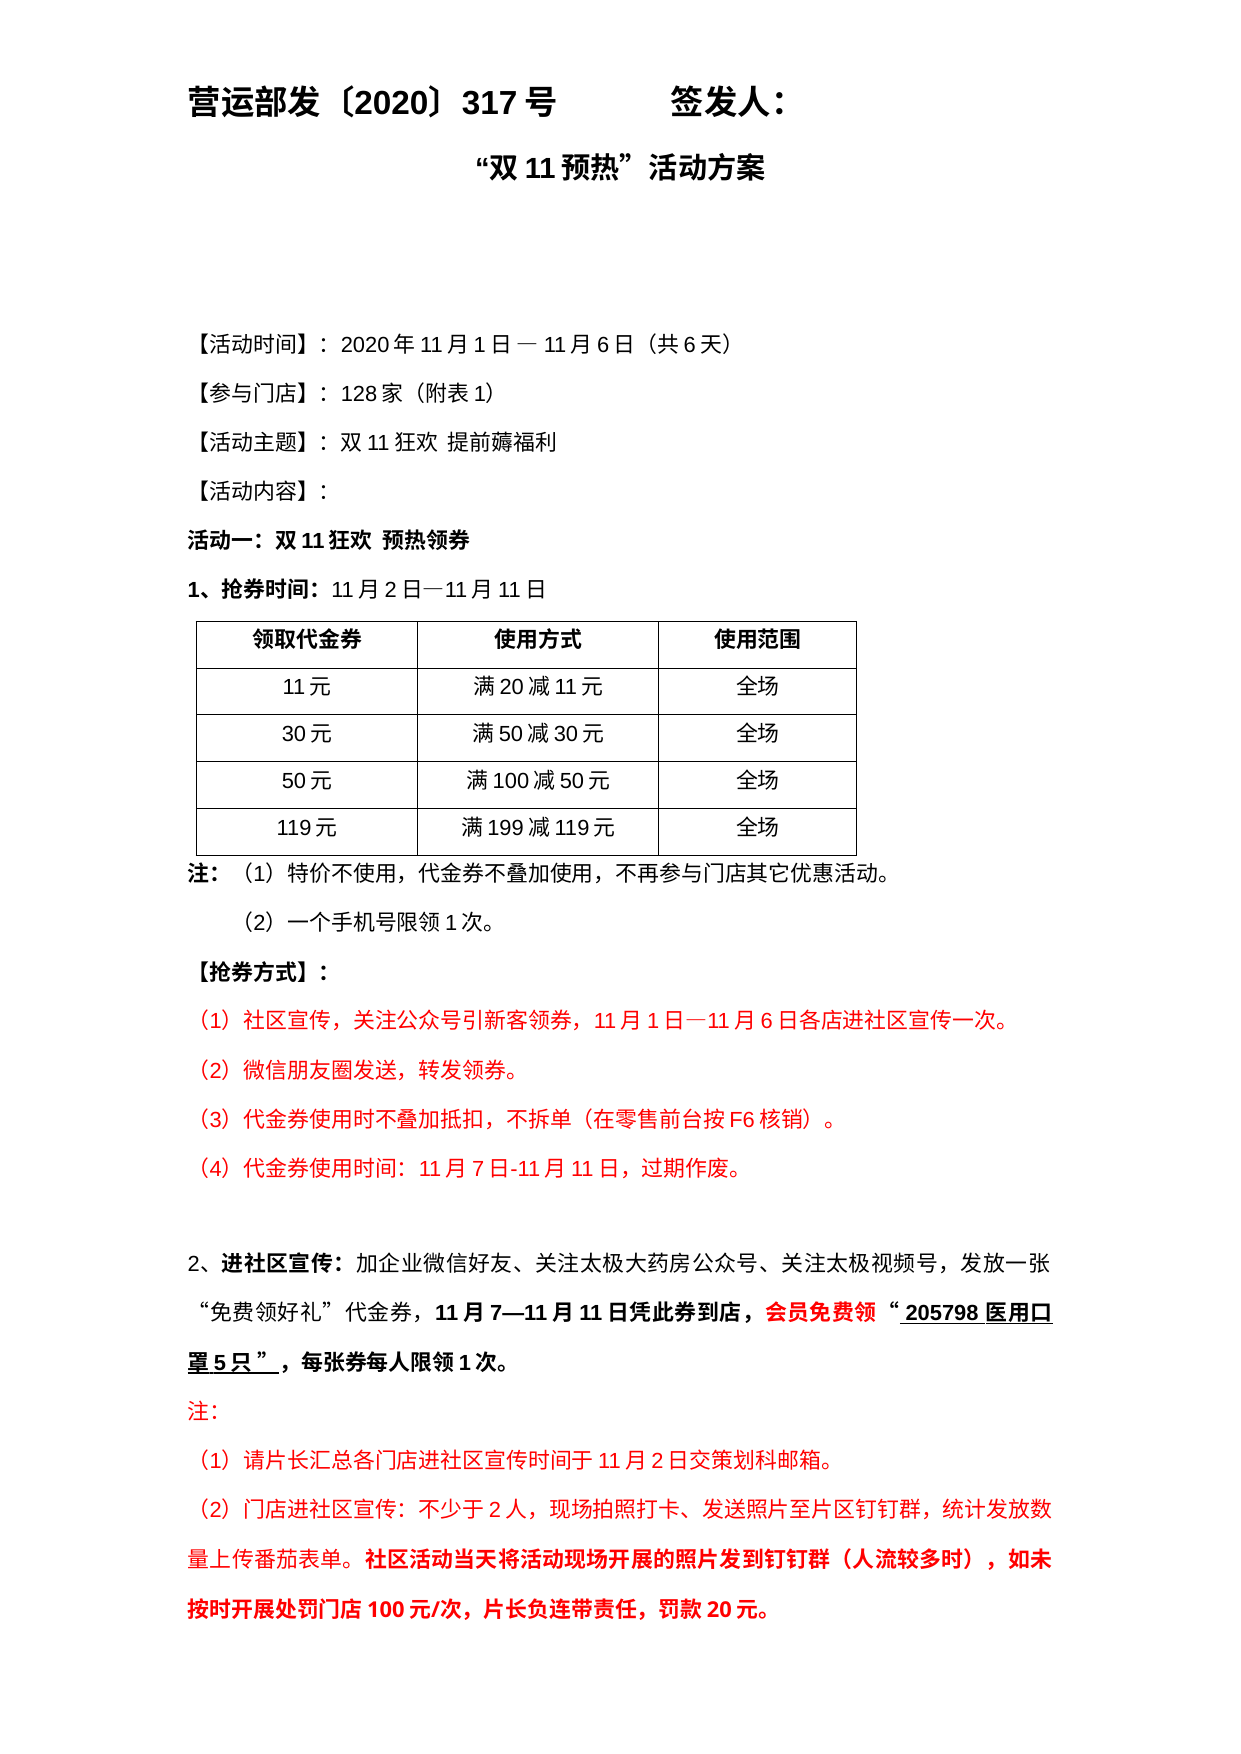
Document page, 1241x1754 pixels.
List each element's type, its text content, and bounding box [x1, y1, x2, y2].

table_header 领取代金券 [197, 622, 417, 667]
table_cell 30元 [197, 715, 417, 761]
list 微信朋友圈发送，转发领券。 [187, 1052, 1053, 1085]
text 营运部发〔2020〕317号 签发人： [187, 67, 1053, 133]
table_cell 满20减11元 [418, 669, 658, 714]
table_cell 满50减30元 [418, 715, 658, 761]
list （1）请片长汇总各门店进社区宣传时间于11月2日交策划科邮箱。 [187, 1443, 1053, 1476]
list 社区宣传，关注公众号引新客领券，11月1日—11月6日各店进社区宣传一次。 [187, 1003, 1053, 1036]
table_cell 50元 [197, 762, 417, 808]
list 代金券使用时不叠加抵扣，不拆单（在零售前台按F6核销）。 [187, 1101, 1053, 1134]
table_cell 11元 [197, 669, 417, 714]
list 1、抢券时间：11月2日—11月11日 [187, 572, 1053, 605]
table_cell 全场 [659, 669, 856, 714]
list （2）门店进社区宣传：不少于2人，现场拍照打卡、发送照片至片区钉钉群，统计发放数量上传番茄表单。社区活动当天将活动现场开展的照片发到钉钉群（人流较多时），如未按时开展处罚门店100元/次，片长负连带责任，罚款20元。 [187, 1492, 1053, 1624]
table_cell 满100减50元 [418, 762, 658, 808]
list 活动一：双11狂欢 预热领券 [187, 523, 1053, 556]
text 【活动内容】： [187, 473, 1053, 507]
list （2）一个手机号限领1次。 [187, 905, 1053, 938]
table_cell 119元 [197, 809, 417, 854]
table_cell 全场 [659, 809, 856, 854]
list 【抢券方式】： [187, 954, 1053, 987]
table_cell 全场 [659, 715, 856, 761]
list 代金券使用时间：11月7日-11月11日，过期作废。 [187, 1150, 1053, 1183]
text 【参与门店】：128家（附表1） [187, 375, 1053, 409]
text 【活动主题】：双11狂欢 提前薅福利 [187, 424, 1053, 458]
table_cell 全场 [659, 762, 856, 808]
table_header 使用范围 [659, 622, 856, 667]
list 注： [187, 1393, 1053, 1427]
list 进社区宣传：加企业微信好友、关注太极大药房公众号、关注太极视频号，发放一张“免费领好礼”代金券，11月7—11月11日凭此券到店，会员免费领“ 205798 医用口罩5只 ”，每张券每人限领1次。 [187, 1245, 1053, 1378]
list 注：（1）特价不使用，代金券不叠加使用，不再参与门店其它优惠活动。 [187, 856, 1053, 889]
text “双11预热”活动方案 [187, 133, 1053, 199]
text 【活动时间】：2020年11月1日 — 11月6日（共6天） [187, 326, 1053, 359]
table_header 使用方式 [418, 622, 658, 667]
table_cell 满199减119元 [418, 809, 658, 854]
